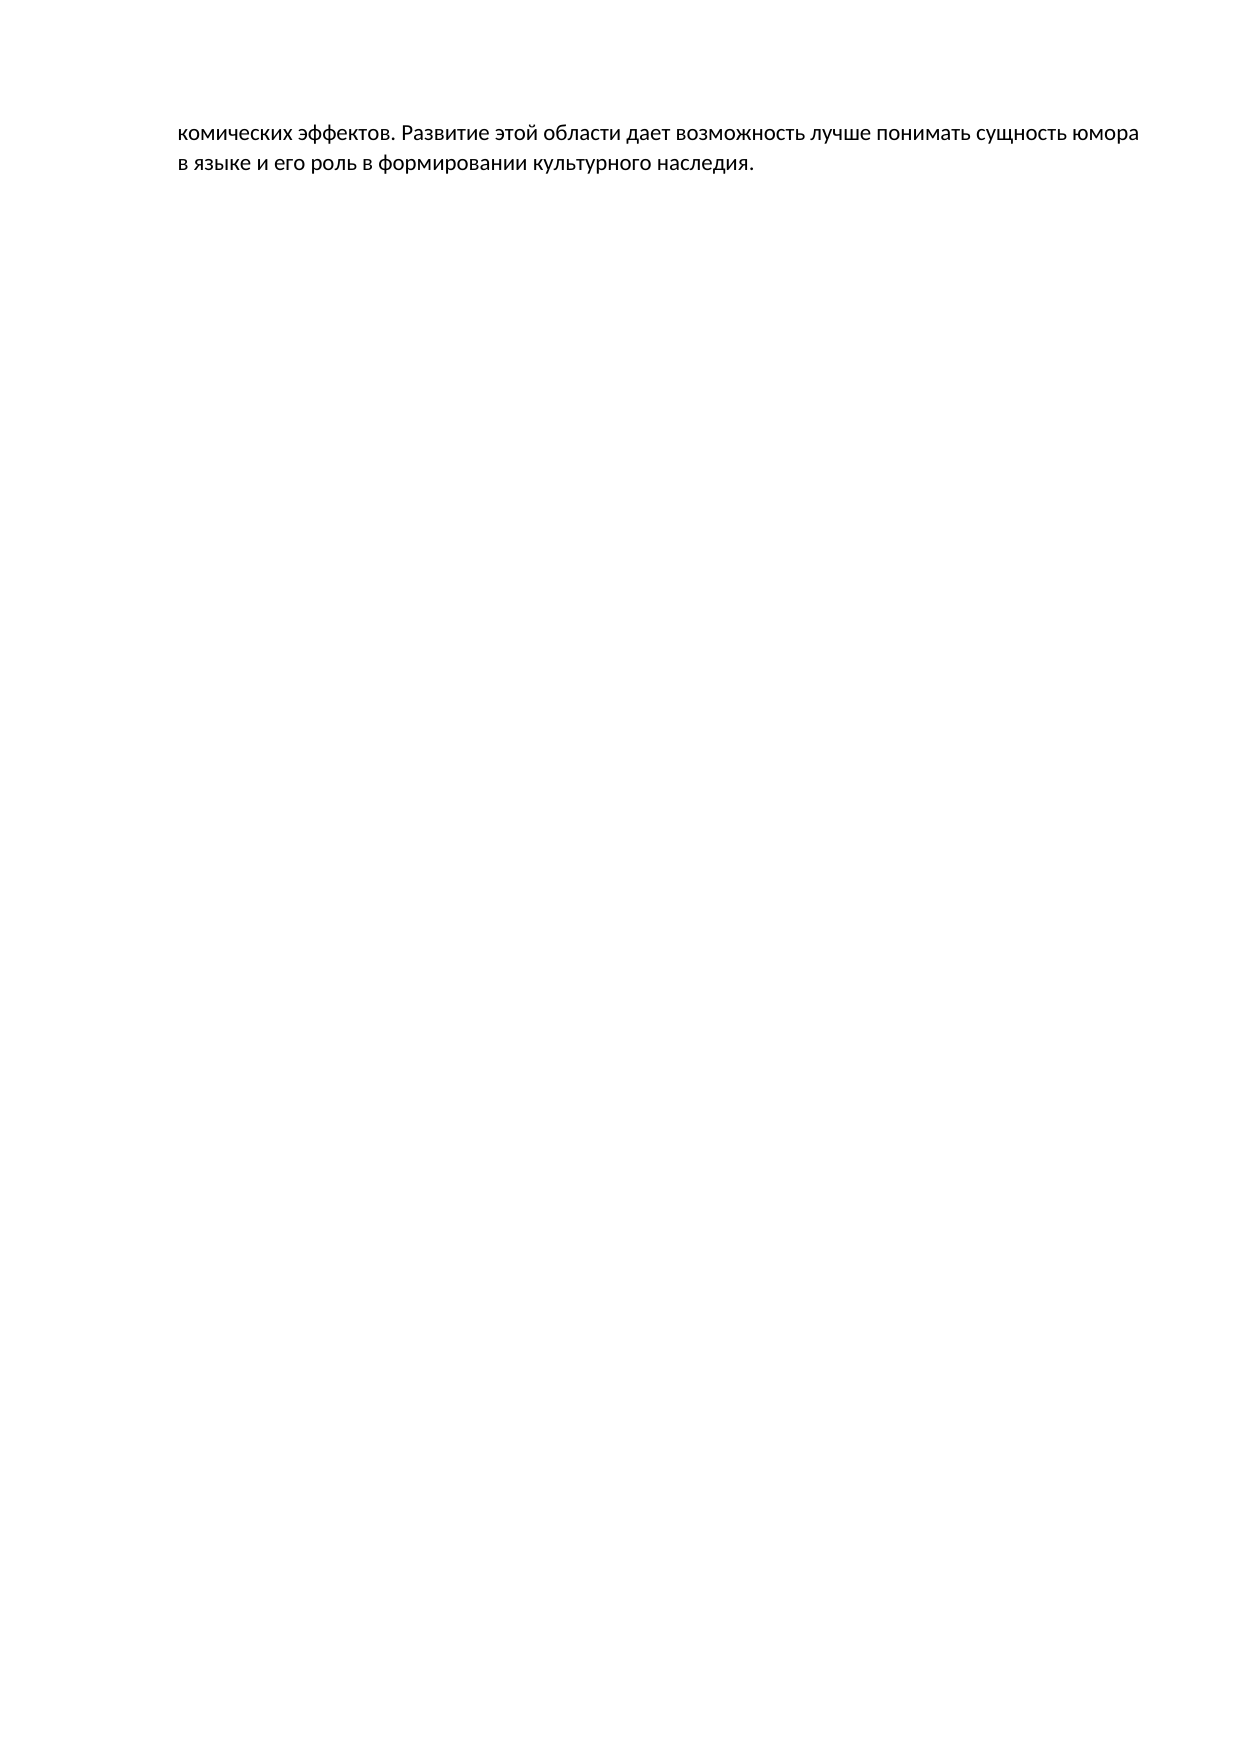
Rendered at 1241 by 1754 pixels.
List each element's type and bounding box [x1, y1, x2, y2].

text [177, 118, 1152, 176]
